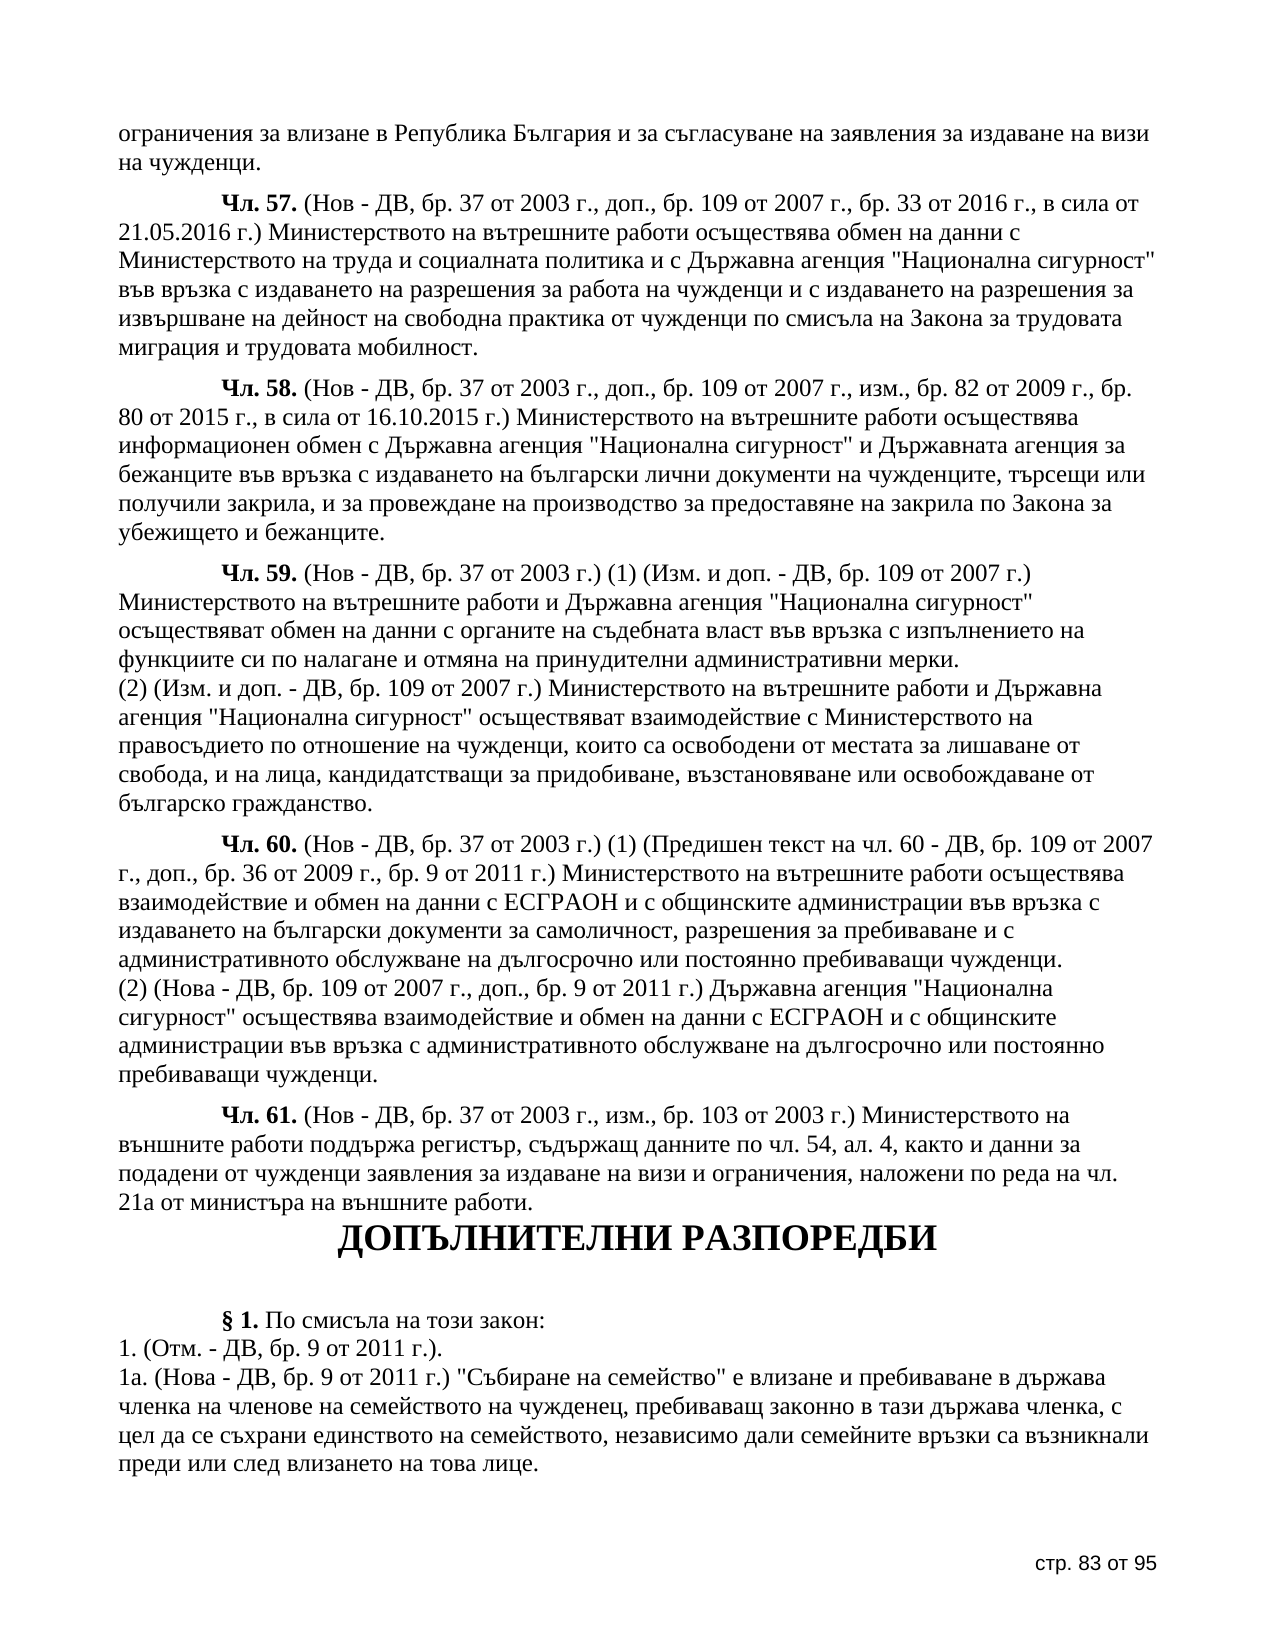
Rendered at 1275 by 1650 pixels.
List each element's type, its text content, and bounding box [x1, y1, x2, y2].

text Чл. 61. (Нов - ДВ, бр. 37 от 2003 г., изм., бр. 103 от 2003 г.) Министерството на външните работи поддържа регистър, съдържащ данните по чл. 54, ал. 4, както и данни за подадени от чужденци заявления за издаване на визи и ограничения, наложени по реда на чл. 21а от министъра на външните работи. [118, 1101, 1157, 1216]
subtitle ДОПЪЛНИТЕЛНИ РАЗПОРЕДБИ [118, 1216, 1157, 1259]
text 1. (Отм. - ДВ, бр. 9 от 2011 г.). [118, 1333, 1157, 1362]
text Чл. 59. (Нов - ДВ, бр. 37 от 2003 г.) (1) (Изм. и доп. - ДВ, бр. 109 от 2007 г.) Министерството на вътрешните работи и Държавна агенция "Национална сигурност" осъществяват обмен на данни с органите на съдебната власт във връзка с изпълнението на функциите си по налагане и отмяна на принудителни административни мерки. [118, 558, 1157, 673]
text (2) (Нова - ДВ, бр. 109 от 2007 г., доп., бр. 9 от 2011 г.) Държавна агенция "Национална сигурност" осъществява взаимодействие и обмен на данни с ЕСГРАОН и с общинските администрации във връзка с административното обслужване на дългосрочно или постоянно пребиваващи чужденци. [118, 973, 1157, 1088]
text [118, 118, 1157, 176]
text (2) (Изм. и доп. - ДВ, бр. 109 от 2007 г.) Министерството на вътрешните работи и Държавна агенция "Национална сигурност" осъществяват взаимодействие с Министерството на правосъдието по отношение на чужденци, които са освободени от местата за лишаване от свобода, и на лица, кандидатстващи за придобиване, възстановяване или освобождаване от българско гражданство. [118, 673, 1157, 817]
text Чл. 60. (Нов - ДВ, бр. 37 от 2003 г.) (1) (Предишен текст на чл. 60 - ДВ, бр. 109 от 2007 г., доп., бр. 36 от 2009 г., бр. 9 от 2011 г.) Министерството на вътрешните работи осъществява взаимодействие и обмен на данни с ЕСГРАОН и с общинските администрации във връзка с издаването на български документи за самоличност, разрешения за пребиваване и с административното обслужване на дългосрочно или постоянно пребиваващи чужденци. [118, 829, 1157, 973]
text Чл. 57. (Нов - ДВ, бр. 37 от 2003 г., доп., бр. 109 от 2007 г., бр. 33 от 2016 г., в сила от 21.05.2016 г.) Министерството на вътрешните работи осъществява обмен на данни с Министерството на труда и социалната политика и с Държавна агенция "Национална сигурност" във връзка с издаването на разрешения за работа на чужденци и с издаването на разрешения за извършване на дейност на свободна практика от чужденци по смисъла на Закона за трудовата миграция и трудовата мобилност. [118, 188, 1157, 361]
text Чл. 58. (Нов - ДВ, бр. 37 от 2003 г., доп., бр. 109 от 2007 г., изм., бр. 82 от 2009 г., бр. 80 от 2015 г., в сила от 16.10.2015 г.) Министерството на вътрешните работи осъществява информационен обмен с Държавна агенция "Национална сигурност" и Държавната агенция за бежанците във връзка с издаването на български лични документи на чужденците, търсещи или получили закрила, и за провеждане на производство за предоставяне на закрила по Закона за убежището и бежанците. [118, 373, 1157, 546]
text 1а. (Нова - ДВ, бр. 9 от 2011 г.) "Събиране на семейство" е влизане и пребиваване в държава членка на членове на семейството на чужденец, пребиваващ законно в тази държава членка, с цел да се съхрани единството на семейството, независимо дали семейните връзки са възникнали преди или след влизането на това лице. [118, 1362, 1157, 1477]
text § 1. По смисъла на този закон: [118, 1305, 1157, 1333]
